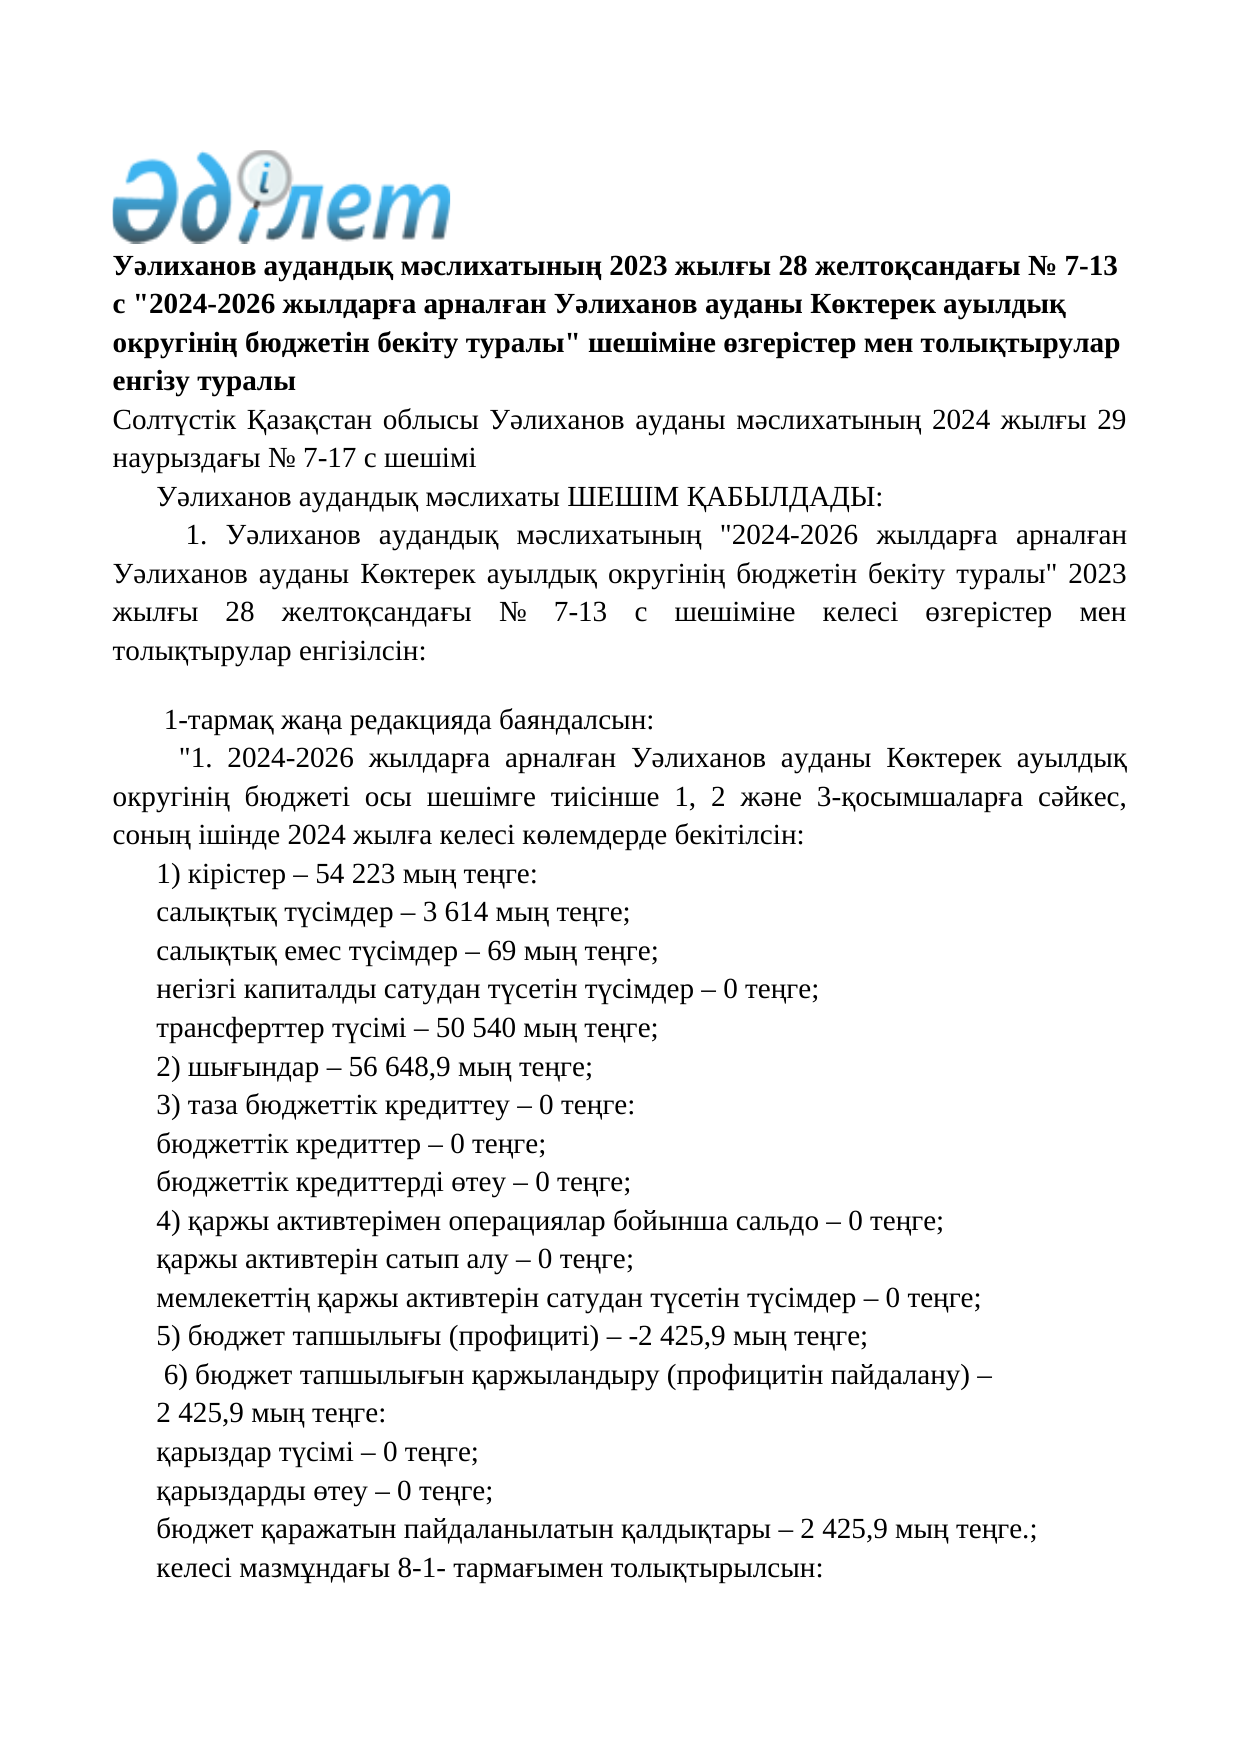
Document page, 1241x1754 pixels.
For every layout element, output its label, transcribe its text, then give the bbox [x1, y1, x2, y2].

text трансферттер түсімі – 50 540 мың теңге; [112, 1010, 1128, 1044]
text 1) кірістер – 54 223 мың теңге: [112, 856, 1128, 889]
text 1. Уәлиханов аудандық мәслихатының "2024-2026 жылдарға арналған Уәлиханов ауданы Көктерек ауылдық округінің бюджетін бекіту туралы" 2023 жылғы 28 желтоқсандағы № 7-13 с шешіміне келесі өзгерістер мен толықтырулар енгізілсін: [112, 517, 1128, 667]
text қарыздарды өтеу – 0 теңге; [112, 1473, 1128, 1506]
text 1-тармақ жаңа редакцияда баяндалсын: [112, 702, 1128, 735]
text бюджет қаражатын пайдаланылатын қалдықтары – 2 425,9 мың теңге.; [112, 1511, 1128, 1545]
text қаржы активтерін сатып алу – 0 теңге; [112, 1241, 1128, 1275]
text келесі мазмұндағы 8-1- тармағымен толықтырылсын: [112, 1550, 1128, 1583]
picture [112, 150, 451, 244]
text бюджеттік кредиттер – 0 теңге; [112, 1126, 1128, 1159]
text Уәлиханов аудандық мәслихаты ШЕШІМ ҚАБЫЛДАДЫ: [112, 479, 1128, 512]
text салықтық түсімдер – 3 614 мың теңге; [112, 894, 1128, 928]
text қарыздар түсімі – 0 теңге; [112, 1434, 1128, 1468]
text негізгі капиталды сатудан түсетін түсімдер – 0 теңге; [112, 972, 1128, 1005]
text 4) қаржы активтерімен операциялар бойынша сальдо – 0 теңге; [112, 1203, 1128, 1236]
text Уәлиханов аудандық мәслихатының 2023 жылғы 28 желтоқсандағы № 7-13 с "2024-2026 жылдарға арналған Уәлиханов ауданы Көктерек ауылдық округінің бюджетін бекіту туралы" шешіміне өзгерістер мен толықтырулар енгізу туралы [112, 248, 1128, 397]
text мемлекеттің қаржы активтерін сатудан түсетін түсімдер – 0 теңге; [112, 1280, 1128, 1313]
text 3) таза бюджеттік кредиттеу – 0 теңге: [112, 1087, 1128, 1121]
text 2 425,9 мың теңге: [112, 1396, 1128, 1429]
text "1. 2024-2026 жылдарға арналған Уәлиханов ауданы Көктерек ауылдық округінің бюджеті осы шешімге тиісінше 1, 2 және 3-қосымшаларға сәйкес, соның ішінде 2024 жылға келесі көлемдерде бекітілсін: [112, 740, 1128, 851]
text 6) бюджет тапшылығын қаржыландыру (профицитін пайдалану) – [112, 1357, 1128, 1391]
text 2) шығындар – 56 648,9 мың теңге; [112, 1049, 1128, 1082]
text Солтүстік Қазақстан облысы Уәлиханов ауданы мәслихатының 2024 жылғы 29 наурыздағы № 7-17 с шешімі [112, 402, 1128, 474]
text 5) бюджет тапшылығы (профициті) – -2 425,9 мың теңге; [112, 1318, 1128, 1352]
text салықтық емес түсімдер – 69 мың теңге; [112, 933, 1128, 967]
text бюджеттік кредиттерді өтеу – 0 теңге; [112, 1164, 1128, 1198]
